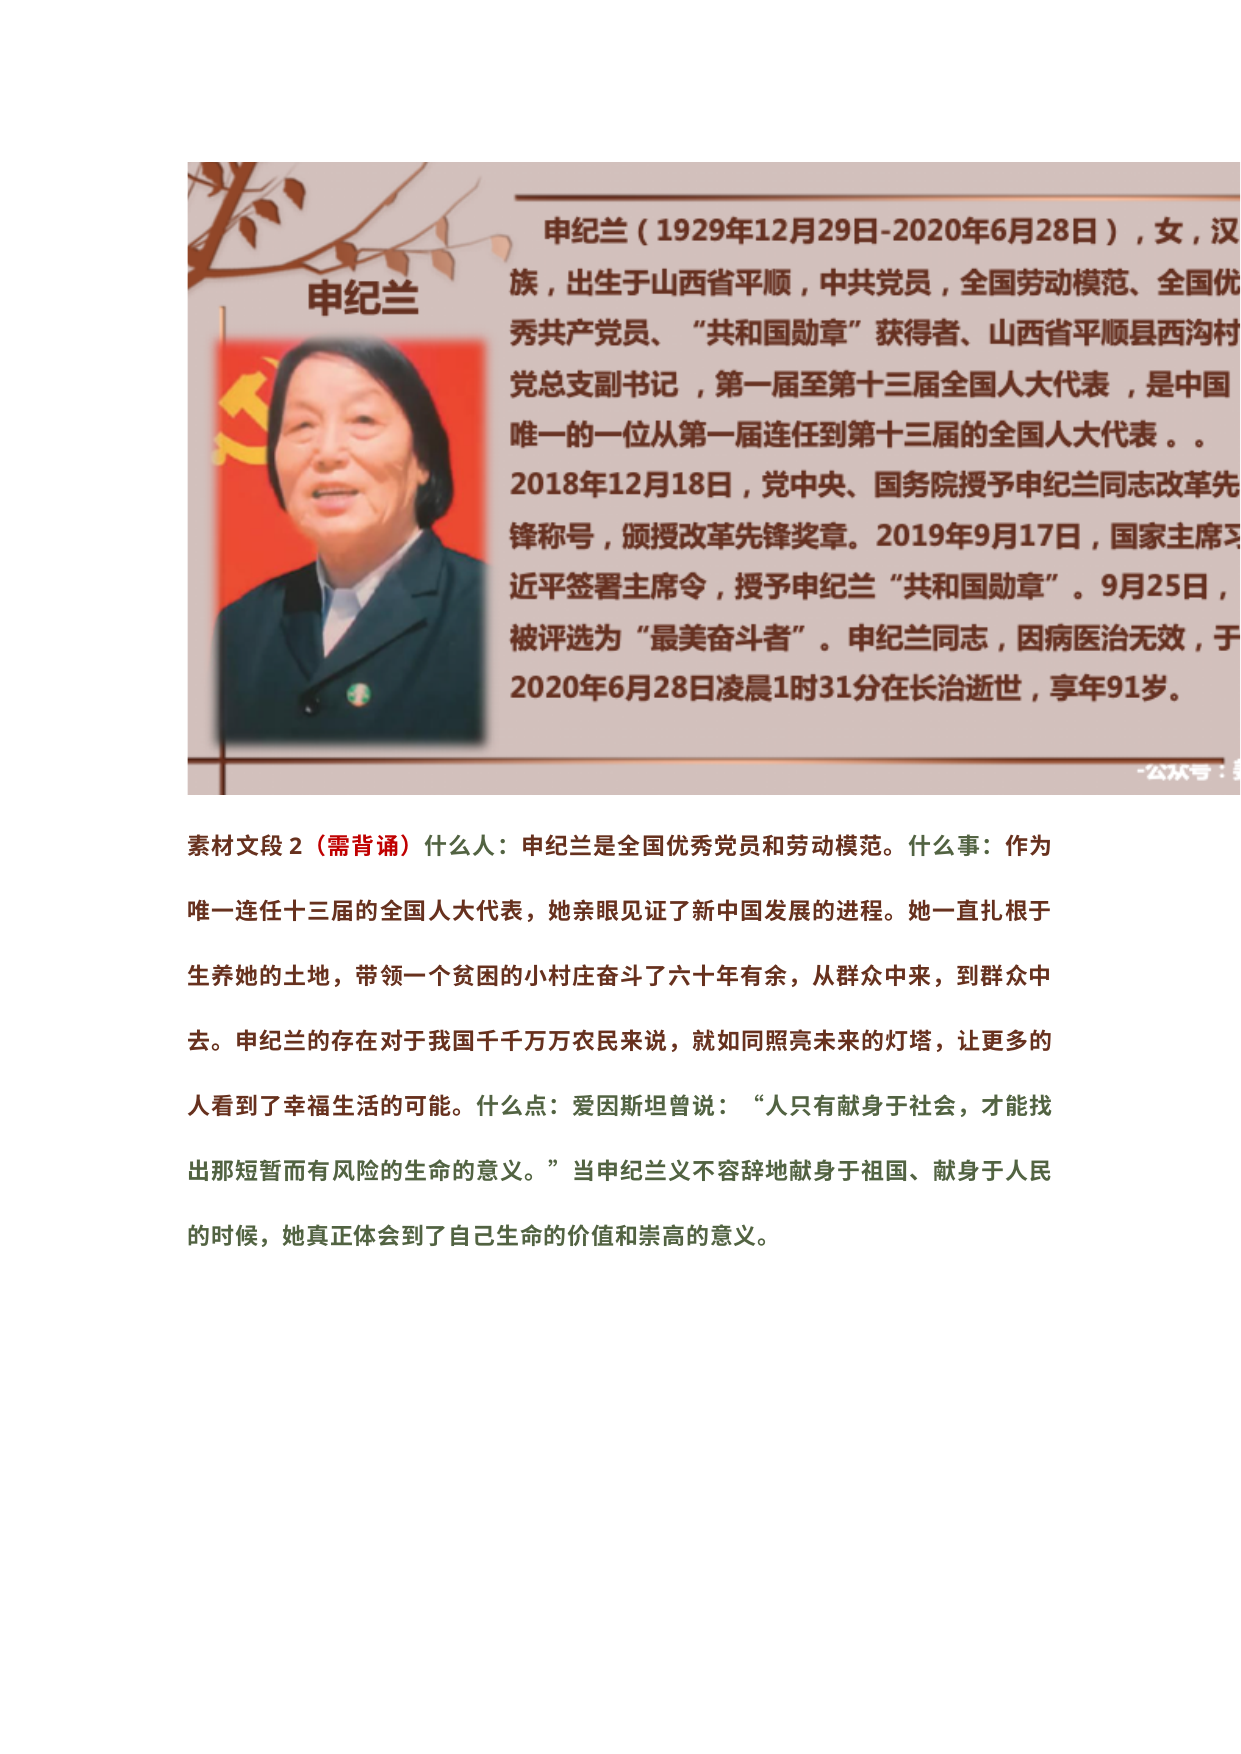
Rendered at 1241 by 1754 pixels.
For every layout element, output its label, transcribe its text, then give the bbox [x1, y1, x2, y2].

text 概念解读奉献指把实物或意见等恭敬庄严地送给集体或尊敬的人”。两个字合起来，奉献，就是“恭敬地交付，呈献，不求回报”。 无私的精神/忘我的付出/不朽的丰碑。（是什么，可做分论）1.摒弃功利主义2.树立集体意识3.实现社会价值（怎么做，可做分论）（注：“可做分论”的意思是“可以做分论而不是必须做分论”，只是一个备选） 相关名言（可做分论句）1.春蚕到死丝方尽，蜡炬成灰泪始干。——李商隐《无题》2.落红不是无情物，化作春泥更护花。——龚自珍《己亥杂诗》3.我们应当在不同的岗位上，随时奉献自己。——海塞4.我所能奉献的，只有热血、辛劳汗水与眼泪。———丘吉尔5.上天赋予的生命，就是要为人类的繁荣和平和幸福而奉献。——松下幸之助6.爱，首先意味着奉献，意味着把自己心灵的力量献给所爱的人，为所爱的人创造幸福。——苏霍姆林斯基7.我们必须奉献于生命，才能获得生命。—— 泰戈尔 素材文段1（需背诵）什么人：屠呦呦是我国优秀的药学家、科学家，诺贝尔奖获得者。什么事：很少有人知道，在荣获诺奖之前，她已经在自己的岗位上兢兢业业地坚守了60年。面对着蜂拥而至的赞誉，她一笑置之，拒绝了走向台前的邀请，退回到她熟悉的一线，继续攻坚克难。她曾经在浩如烟海的古籍中上下求索，革故鼎新；也曾在团队合作中身先士卒，以己试药。什么点：这个耄耋之年的老人还未停歇，至今仍奔走在科研的道路上。她不屈不挠的精神令人感动，让真正的中国学者的精神和风骨被更多人看见。那是屠呦呦们的荣耀，亦是这个民族生生不息的源泉。 素材文段2（需背诵）什么人：申纪兰是全国优秀党员和劳动模范。什么事：作为唯一连任十三届的全国人大代表，她亲眼见证了新中国发展的进程。她一直扎根于生养她的土地，带领一个贫困的小村庄奋斗了六十年有余，从群众中来，到群众中去。申纪兰的存在对于我国千千万万农民来说，就如同照亮未来的灯塔，让更多的人看到了幸福生活的可能。什么点：爱因斯坦曾说：“人只有献身于社会，才能找出那短暂而有风险的生命的意义。”当申纪兰义不容辞地献身于祖国、献身于人民的时候，她真正体会到了自己生命的价值和崇高的意义。 素材文段3（需背诵）华坪女高校长张桂梅驻扎深山数十载，教书育人，无私奉献，只为在学生心中播下理想的种子。为了使学生受到更好的教育，她埋首伏案传授知识；为了让学生继续学业，她走进大山深处、苦口婆心劝说她们回归课堂。落红不是无情物，化作春泥更护花。她以青春为火炬，以健康为火种，燃烧了自我，却照亮了上千名女孩不一样的精彩人生。 [187, 795, 1053, 1267]
picture [187, 162, 1241, 795]
